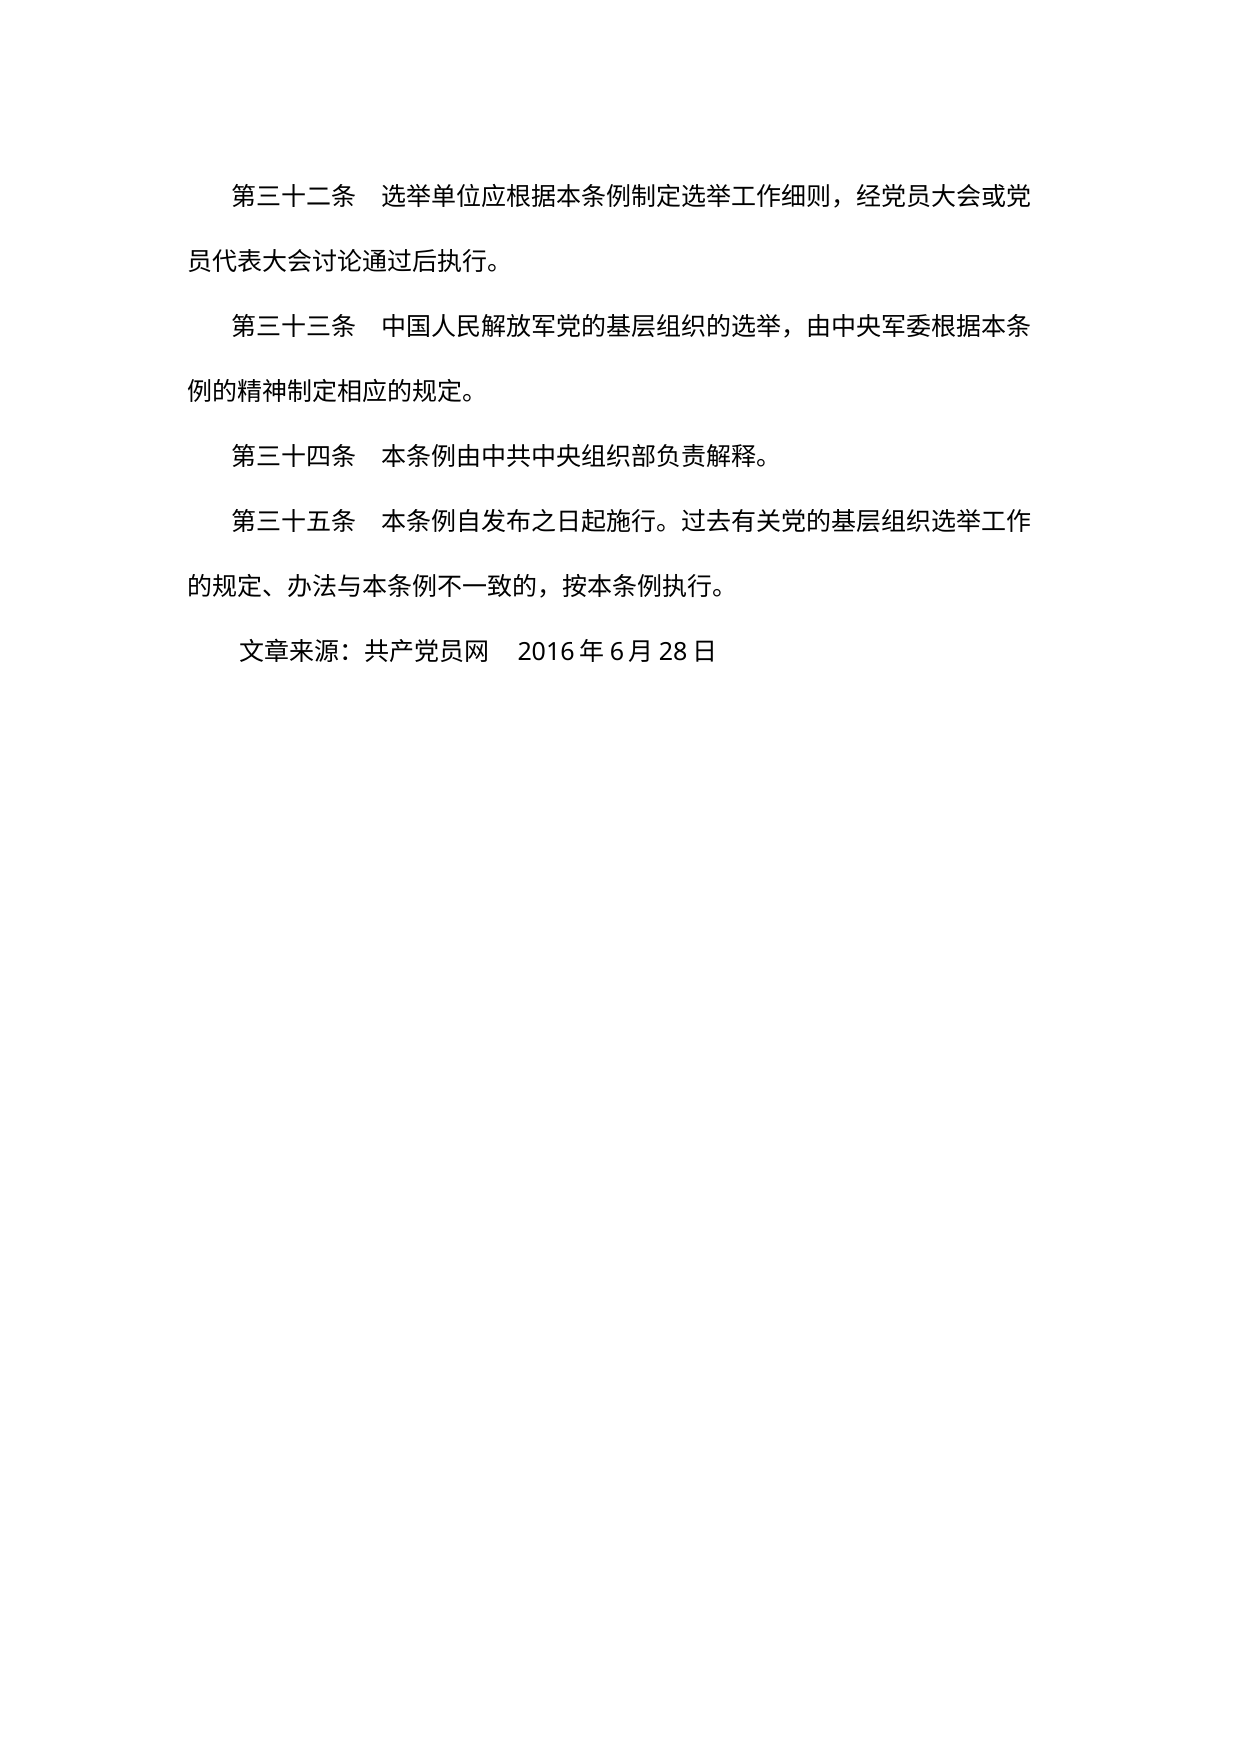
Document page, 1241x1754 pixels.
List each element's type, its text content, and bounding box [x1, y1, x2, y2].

text 第三十三条 中国人民解放军党的基层组织的选举，由中央军委根据本条例的精神制定相应的规定。 [187, 292, 1053, 422]
text 第三十四条 本条例由中共中央组织部负责解释。 [187, 422, 1053, 487]
text 第三十五条 本条例自发布之日起施行。过去有关党的基层组织选举工作的规定、办法与本条例不一致的，按本条例执行。 [187, 487, 1053, 617]
text 第三十二条 选举单位应根据本条例制定选举工作细则，经党员大会或党员代表大会讨论通过后执行。 [187, 162, 1053, 292]
text 文章来源：共产党员网 2016年6月28日 [187, 617, 1053, 682]
